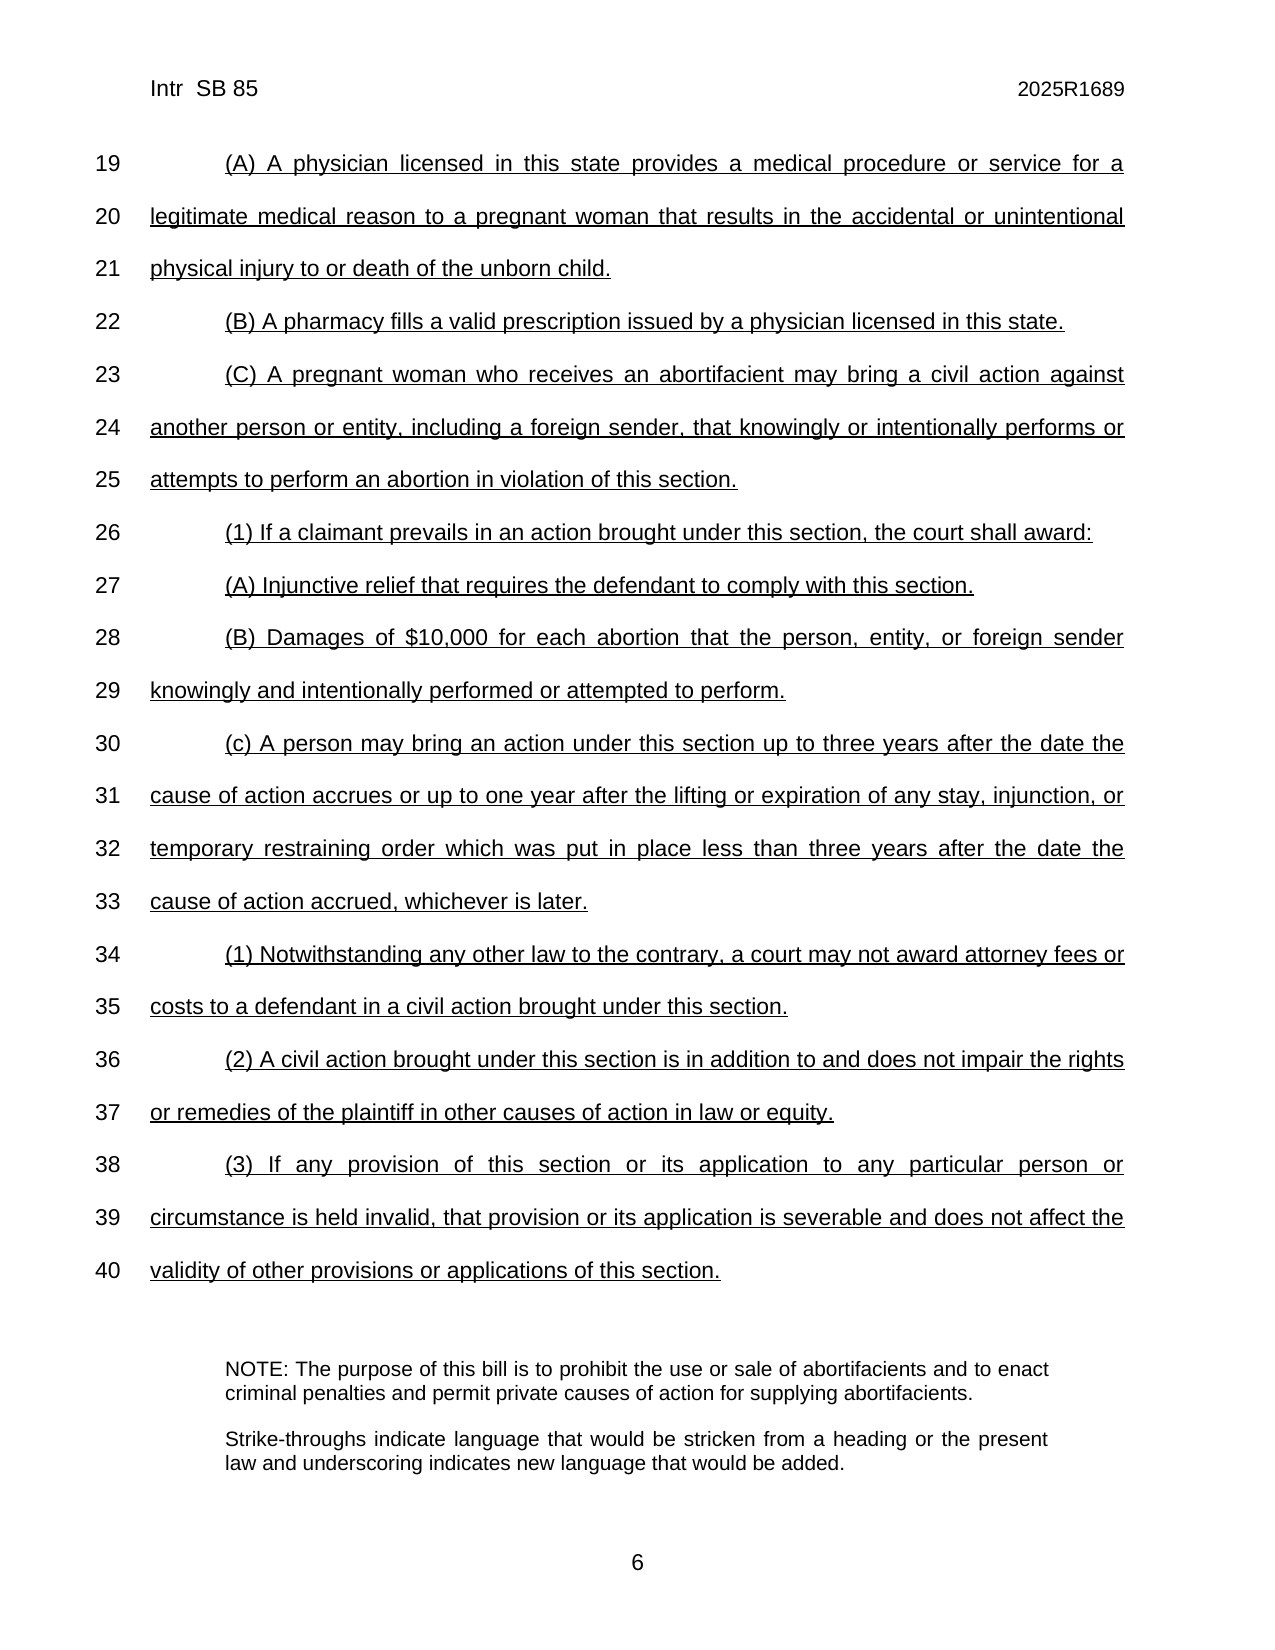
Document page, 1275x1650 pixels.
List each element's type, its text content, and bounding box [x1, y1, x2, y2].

text Strike-throughs indicate language that would be stricken from a heading or the present law and underscoring indicates new language that would be added. [225, 1427, 1050, 1475]
text (c) A person may bring an action under this section up to three years after the date the cause of action accrues or up to one year after the lifting or expiration of any stay, injunction, or temporary restraining order which was put in place less than three years after the date the cause of action accrued, whichever is later. [150, 730, 1125, 805]
text (B) Damages of $10,000 for each abortion that the person, entity, or foreign sender knowingly and intentionally performed or attempted to perform. [150, 624, 1125, 703]
text (A) Injunctive relief that requires the defendant to comply with this section. [150, 572, 1125, 598]
text (1) Notwithstanding any other law to the contrary, a court may not award attorney fees or costs to a defendant in a civil action brought under this section. [150, 941, 1125, 1020]
text (c) A person may bring an action under this section up to three years after the date the cause of action accrues or up to one year after the lifting or expiration of any stay, injunction, or temporary restraining order which was put in place less than three years after the date the cause of action accrued, whichever is later. [150, 806, 1125, 858]
text (A) A physician licensed in this state provides a medical procedure or service for a legitimate medical reason to a pregnant woman that results in the accidental or unintentional physical injury to or death of the unborn child. [150, 150, 1125, 225]
text (1) If a claimant prevails in an action brought under this section, the court shall award: [150, 519, 1125, 545]
text NOTE: The purpose of this bill is to prohibit the use or sale of abortifacients and to enact criminal penalties and permit private causes of action for supplying abortifacients. [225, 1356, 1050, 1404]
text (3) If any provision of this section or its application to any particular person or circumstance is held invalid, that provision or its application is severable and does not affect the validity of other provisions or applications of this section. [150, 1228, 1125, 1283]
text (3) If any provision of this section or its application to any particular person or circumstance is held invalid, that provision or its application is severable and does not affect the validity of other provisions or applications of this section. [150, 1151, 1125, 1227]
text (2) A civil action brought under this section is in addition to and does not impair the rights or remedies of the plaintiff in other causes of action in law or equity. [150, 1046, 1125, 1125]
text (C) A pregnant woman who receives an abortifacient may bring a civil action against another person or entity, including a foreign sender, that knowingly or intentionally performs or attempts to perform an abortion in violation of this section. [150, 438, 1125, 493]
text (c) A person may bring an action under this section up to three years after the date the cause of action accrues or up to one year after the lifting or expiration of any stay, injunction, or temporary restraining order which was put in place less than three years after the date the cause of action accrued, whichever is later. [150, 859, 1125, 914]
text (B) A pharmacy fills a valid prescription issued by a physician licensed in this state. [150, 308, 1125, 334]
text (C) A pregnant woman who receives an abortifacient may bring a civil action against another person or entity, including a foreign sender, that knowingly or intentionally performs or attempts to perform an abortion in violation of this section. [150, 361, 1125, 436]
text (A) A physician licensed in this state provides a medical procedure or service for a legitimate medical reason to a pregnant woman that results in the accidental or unintentional physical injury to or death of the unborn child. [150, 227, 1125, 282]
